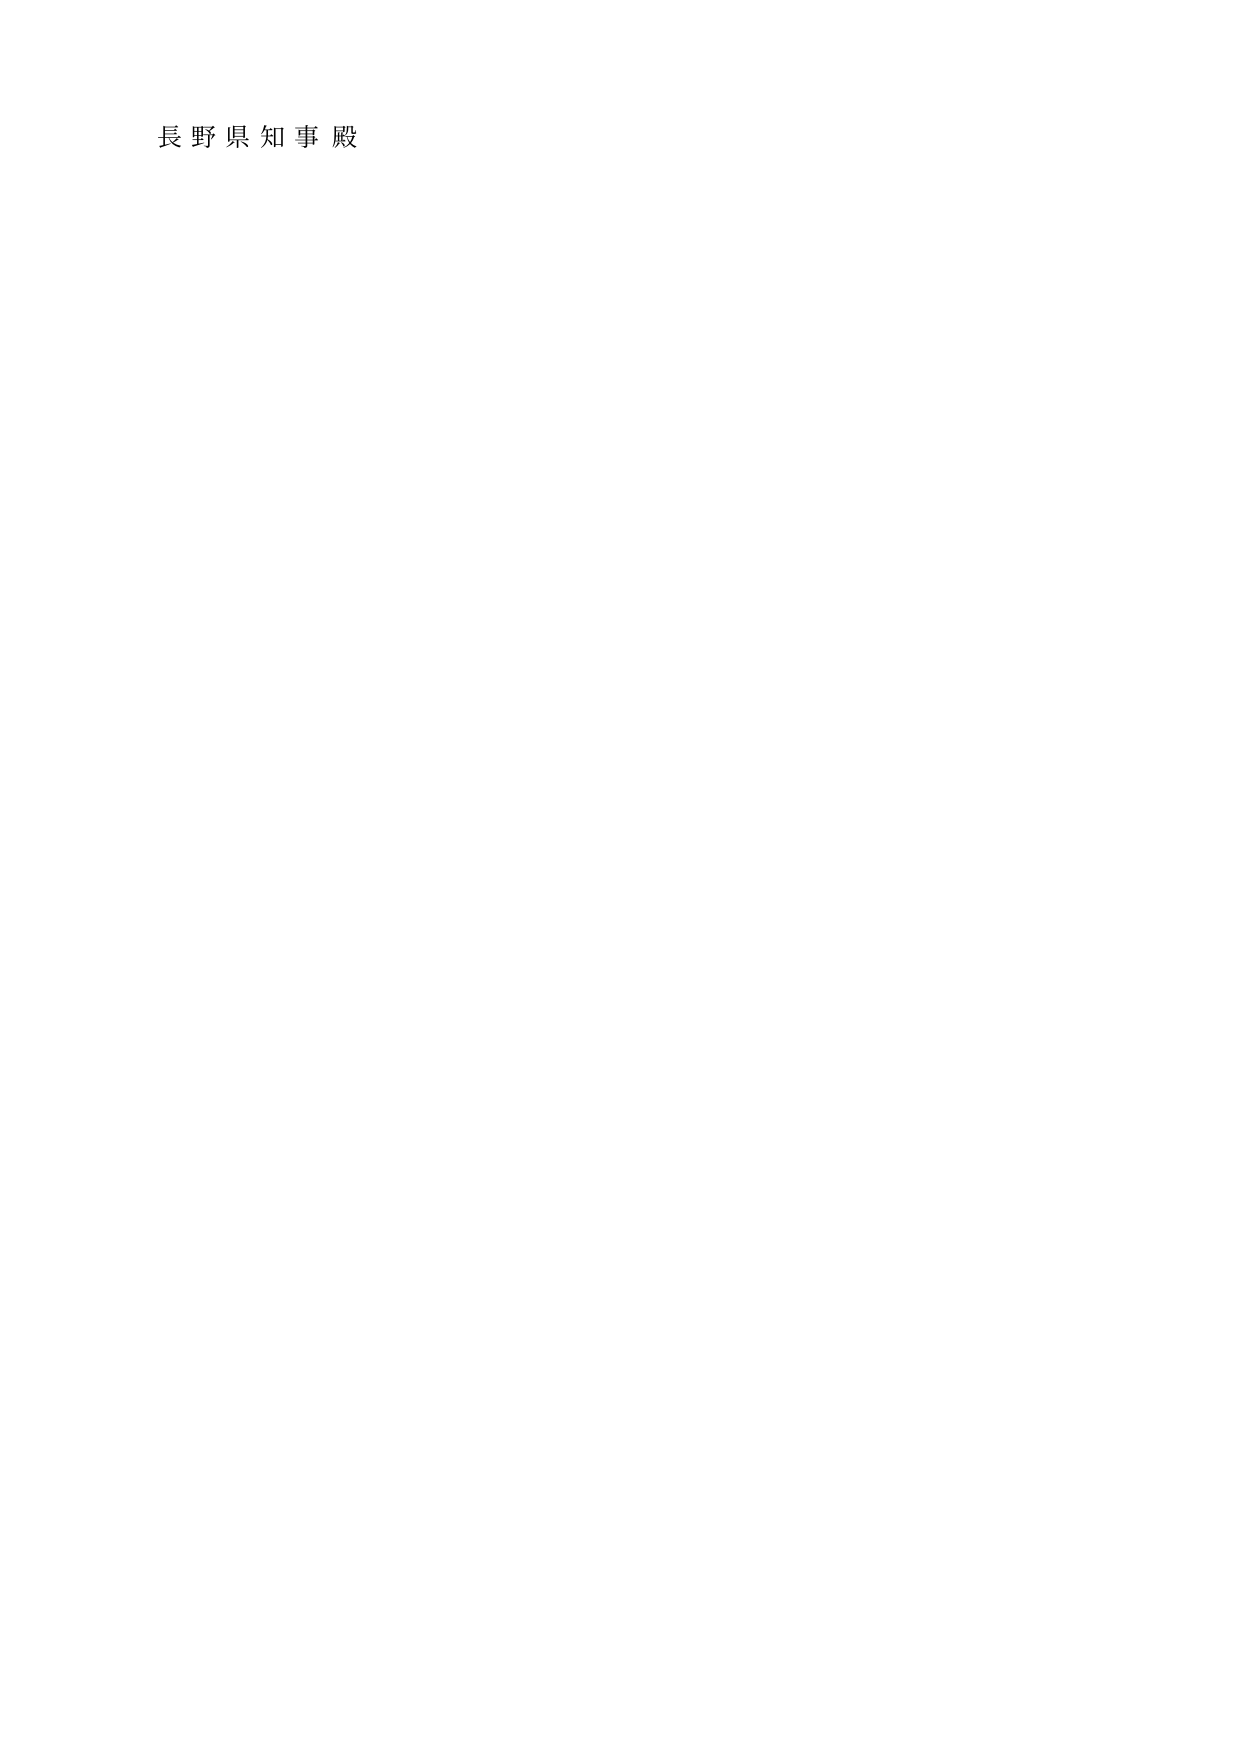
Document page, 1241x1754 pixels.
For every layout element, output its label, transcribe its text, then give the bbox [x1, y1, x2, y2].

text 長野県知事 殿 [118, 118, 1122, 154]
